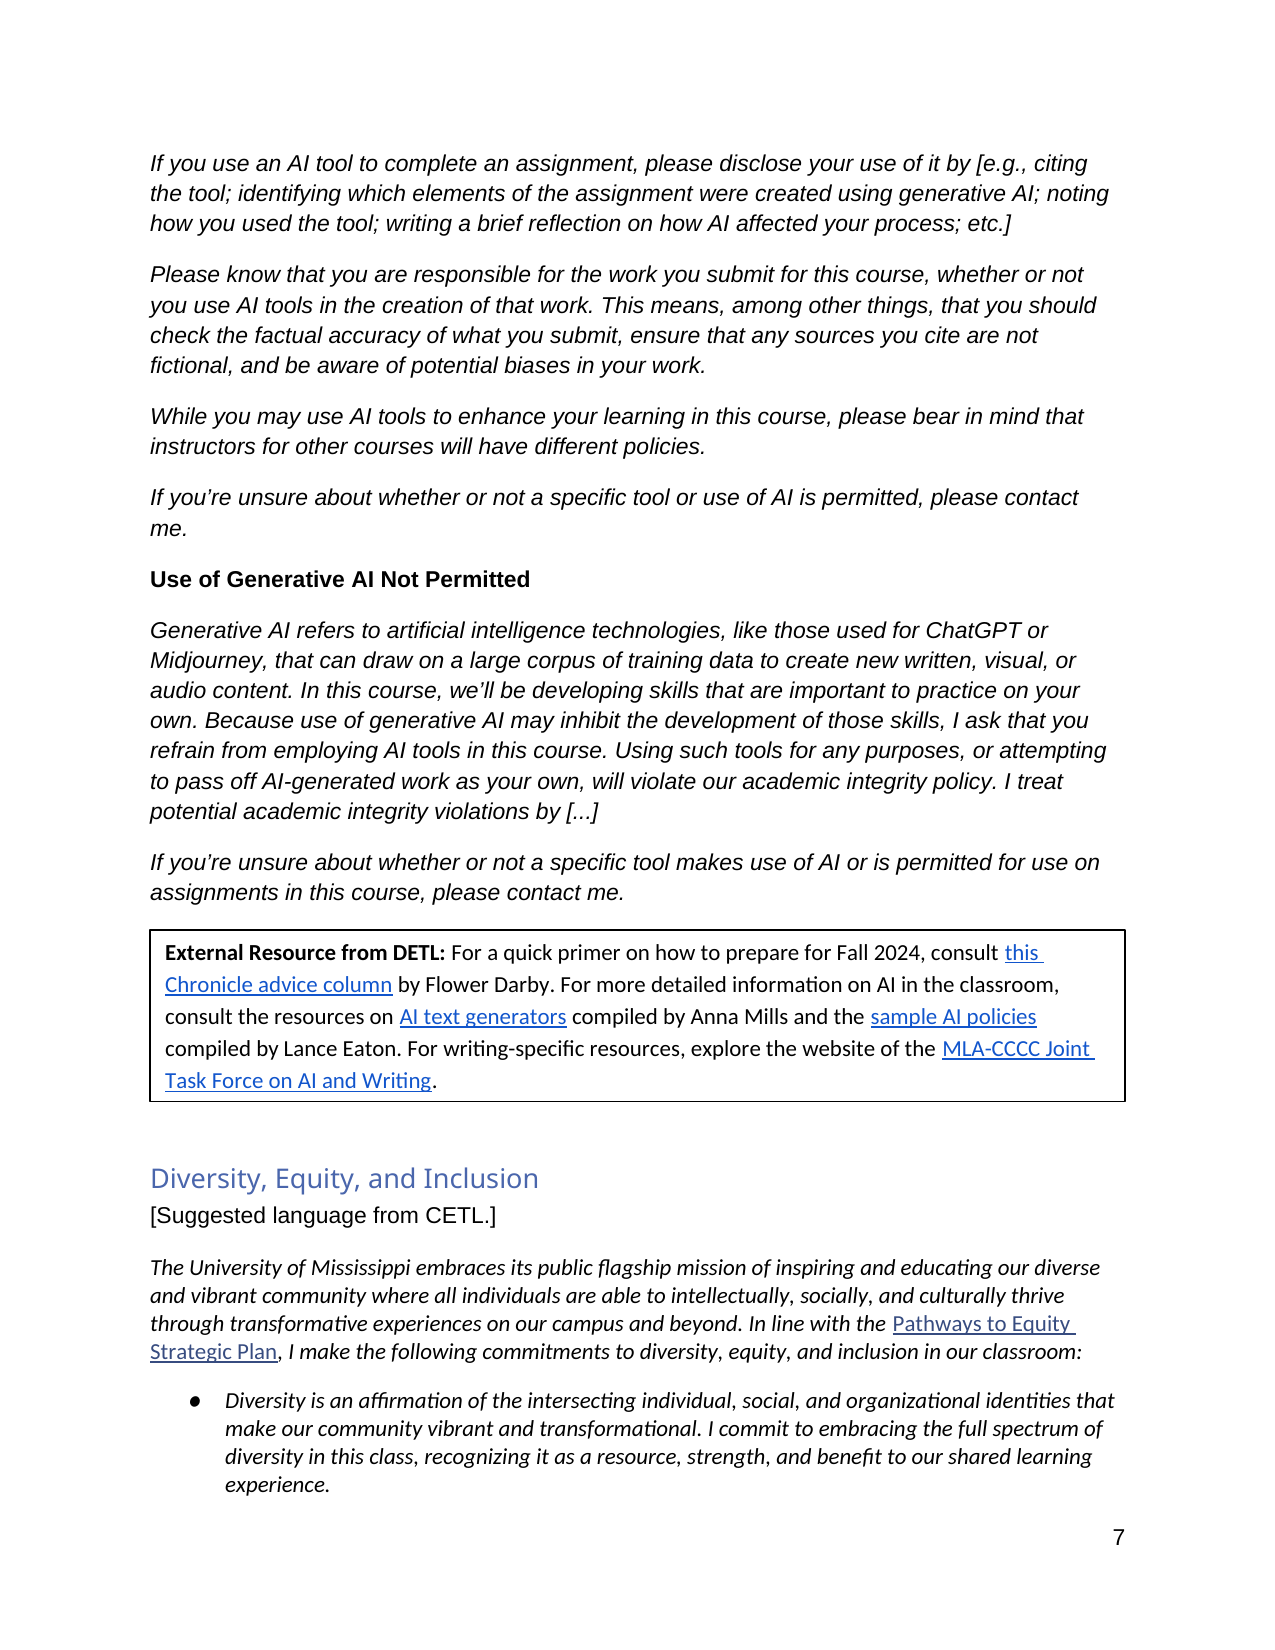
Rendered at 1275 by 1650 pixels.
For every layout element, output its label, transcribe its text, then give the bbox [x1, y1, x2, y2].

text The University of Mississippi embraces its public flagship mission of inspiring and educating our diverse and vibrant community where all individuals are able to intellectually, socially, and culturally thrive through transformative experiences on our campus and beyond. In line with the Pathways to Equity Strategic Plan, I make the following commitments to diversity, equity, and inclusion in our classroom: [150, 1253, 1125, 1365]
text Generative AI refers to artificial intelligence technologies, like those used for ChatGPT or Midjourney, that can draw on a large corpus of training data to create new written, visual, or audio content. In this course, we’ll be developing skills that are important to practice on your own. Because use of generative AI may inhibit the development of those skills, I ask that you refrain from employing AI tools in this course. Using such tools for any purposes, or attempting to pass off AI-generated work as your own, will violate our academic integrity policy. I treat potential academic integrity violations by [...] [150, 617, 1125, 824]
list Diversity is an affirmation of the intersecting individual, social, and organizational identities that make our community vibrant and transformational. I commit to embracing the full spectrum of diversity in this class, recognizing it as a resource, strength, and benefit to our shared learning experience. [187, 1386, 1125, 1498]
text Please know that you are responsible for the work you submit for this course, whether or not you use AI tools in the creation of that work. This means, among other things, that you should check the factual accuracy of what you submit, ensure that any sources you cite are not fictional, and be aware of potential biases in your work. [150, 261, 1125, 378]
text If you use an AI tool to complete an assignment, please disclose your use of it by [e.g., citing the tool; identifying which elements of the assignment were created using generative AI; noting how you used the tool; writing a brief reflection on how AI affected your process; etc.] [150, 150, 1125, 237]
text If you’re unsure about whether or not a specific tool makes use of AI or is permitted for use on assignments in this course, please contact me. [150, 849, 1125, 906]
text [Suggested language from CETL.] [150, 1202, 1125, 1228]
text Use of Generative AI Not Permitted [150, 566, 1125, 592]
subtitle Diversity, Equity, and Inclusion [150, 1160, 1125, 1197]
text While you may use AI tools to enhance your learning in this course, please bear in mind that instructors for other courses will have different policies. [150, 403, 1125, 460]
text If you’re unsure about whether or not a specific tool or use of AI is permitted, please contact me. [150, 484, 1125, 541]
